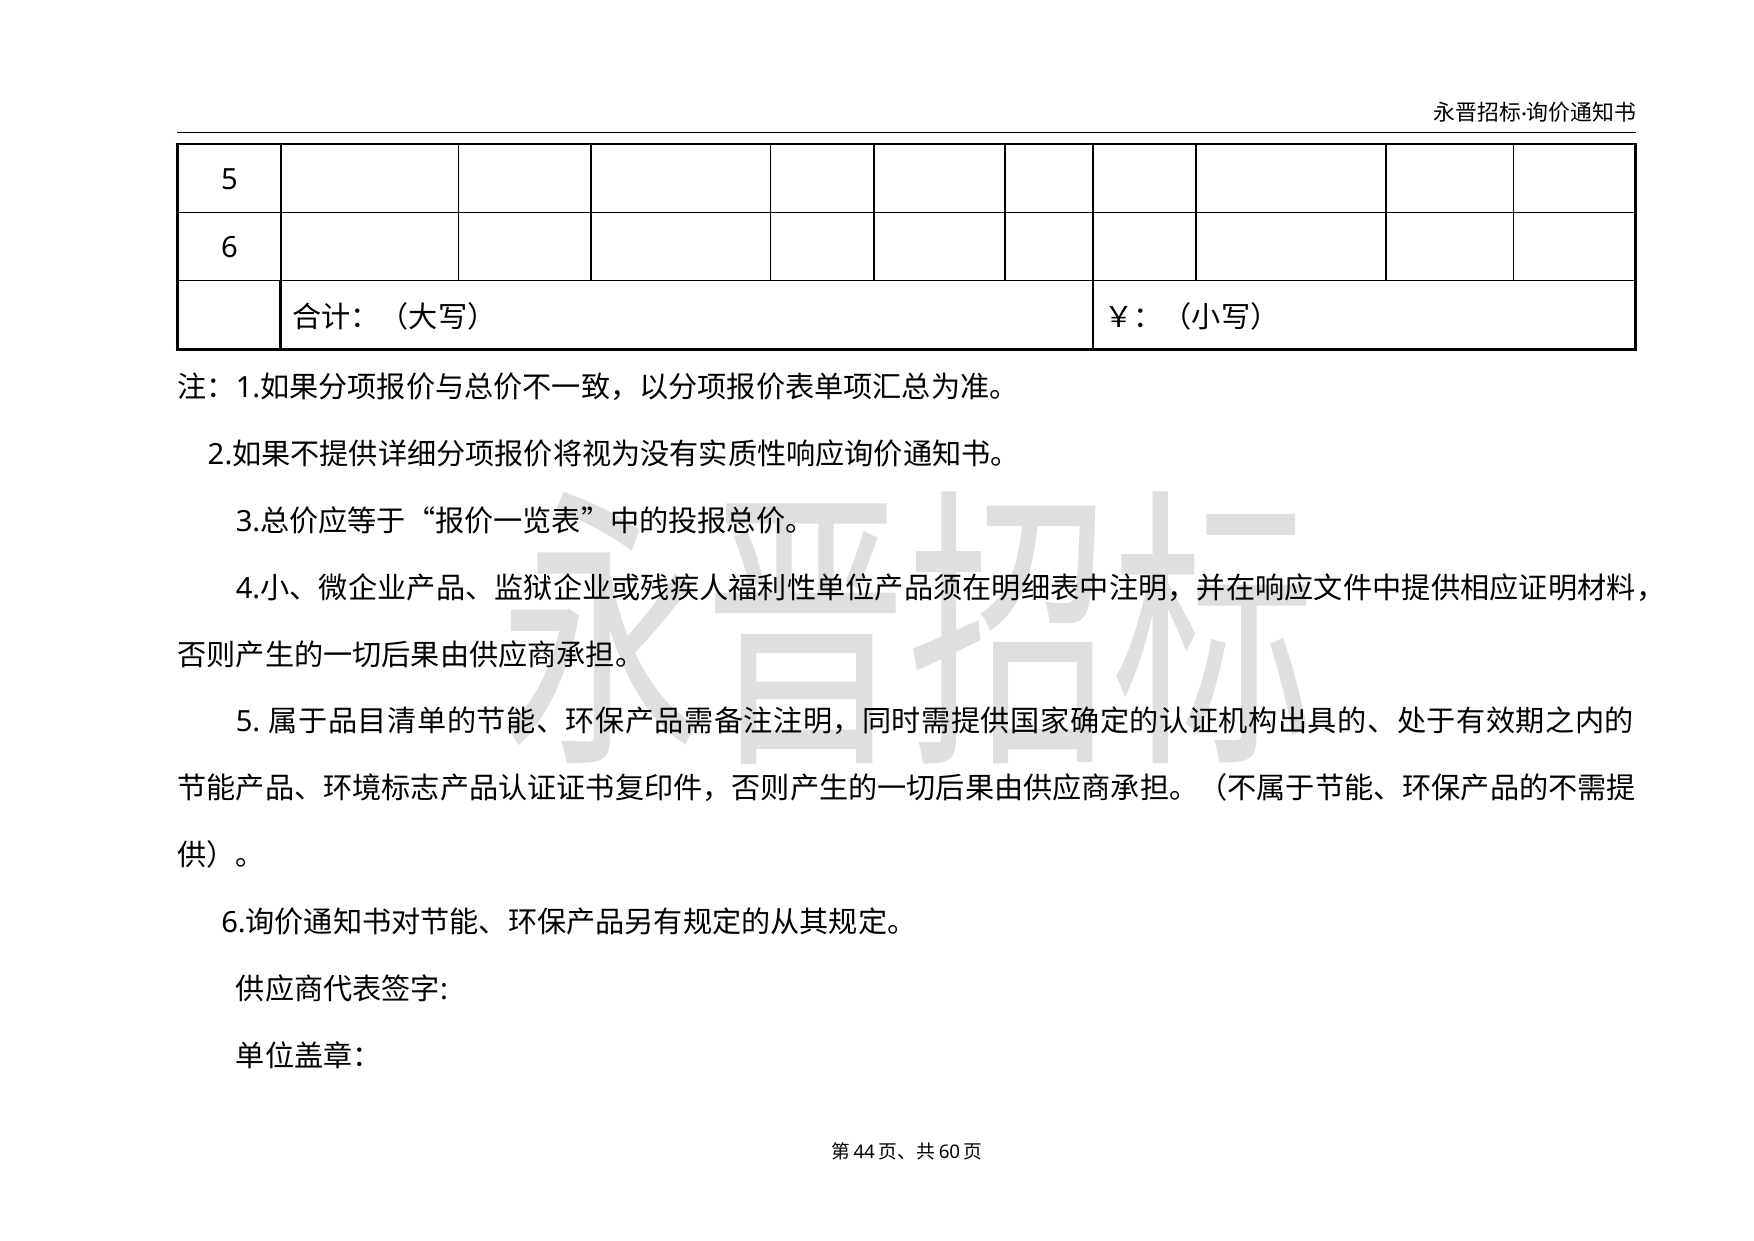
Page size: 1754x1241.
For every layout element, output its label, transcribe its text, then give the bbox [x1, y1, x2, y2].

table_cell [1387, 213, 1513, 280]
table_cell [1197, 145, 1385, 211]
table_cell [771, 213, 873, 280]
table_cell [1006, 145, 1092, 211]
table_cell [592, 145, 770, 211]
table_cell [592, 213, 770, 280]
table_cell 5 [179, 145, 280, 211]
table_cell [875, 145, 1004, 211]
table_cell [282, 213, 458, 280]
table_cell [179, 281, 279, 348]
table_cell [1387, 145, 1513, 211]
text 供应商代表签字: [177, 953, 1636, 1020]
table_cell ￥：（小写） [1094, 281, 1634, 348]
table_cell [1094, 213, 1195, 280]
text 单位盖章： [177, 1020, 1636, 1087]
table_cell [875, 213, 1004, 280]
table_cell [282, 145, 458, 211]
table_cell [1197, 213, 1385, 280]
text 2.如果不提供详细分项报价将视为没有实质性响应询价通知书。 [177, 418, 1636, 485]
table_cell [1006, 213, 1092, 280]
table_cell 6 [179, 213, 280, 280]
table_cell [1514, 145, 1634, 211]
table_cell [1094, 145, 1195, 211]
text 4.小、微企业产品、监狱企业或残疾人福利性单位产品须在明细表中注明，并在响应文件中提供相应证明材料，否则产生的一切后果由供应商承担。 [177, 552, 1636, 686]
table_cell [459, 213, 590, 280]
table_cell [459, 145, 590, 211]
text 6.询价通知书对节能、环保产品另有规定的从其规定。 [177, 886, 1636, 953]
text 5. 属于品目清单的节能、环保产品需备注注明，同时需提供国家确定的认证机构出具的、处于有效期之内的节能产品、环境标志产品认证证书复印件，否则产生的一切后果由供应商承担。（不属于节能、环保产品的不需提供）。 [177, 686, 1636, 886]
table_cell [771, 145, 873, 211]
table_cell 合计：（大写） [282, 281, 1092, 348]
text 注：1.如果分项报价与总价不一致，以分项报价表单项汇总为准。 [177, 351, 1636, 418]
table_cell [1514, 213, 1634, 280]
text 3.总价应等于“报价一览表”中的投报总价。 [177, 485, 1636, 552]
